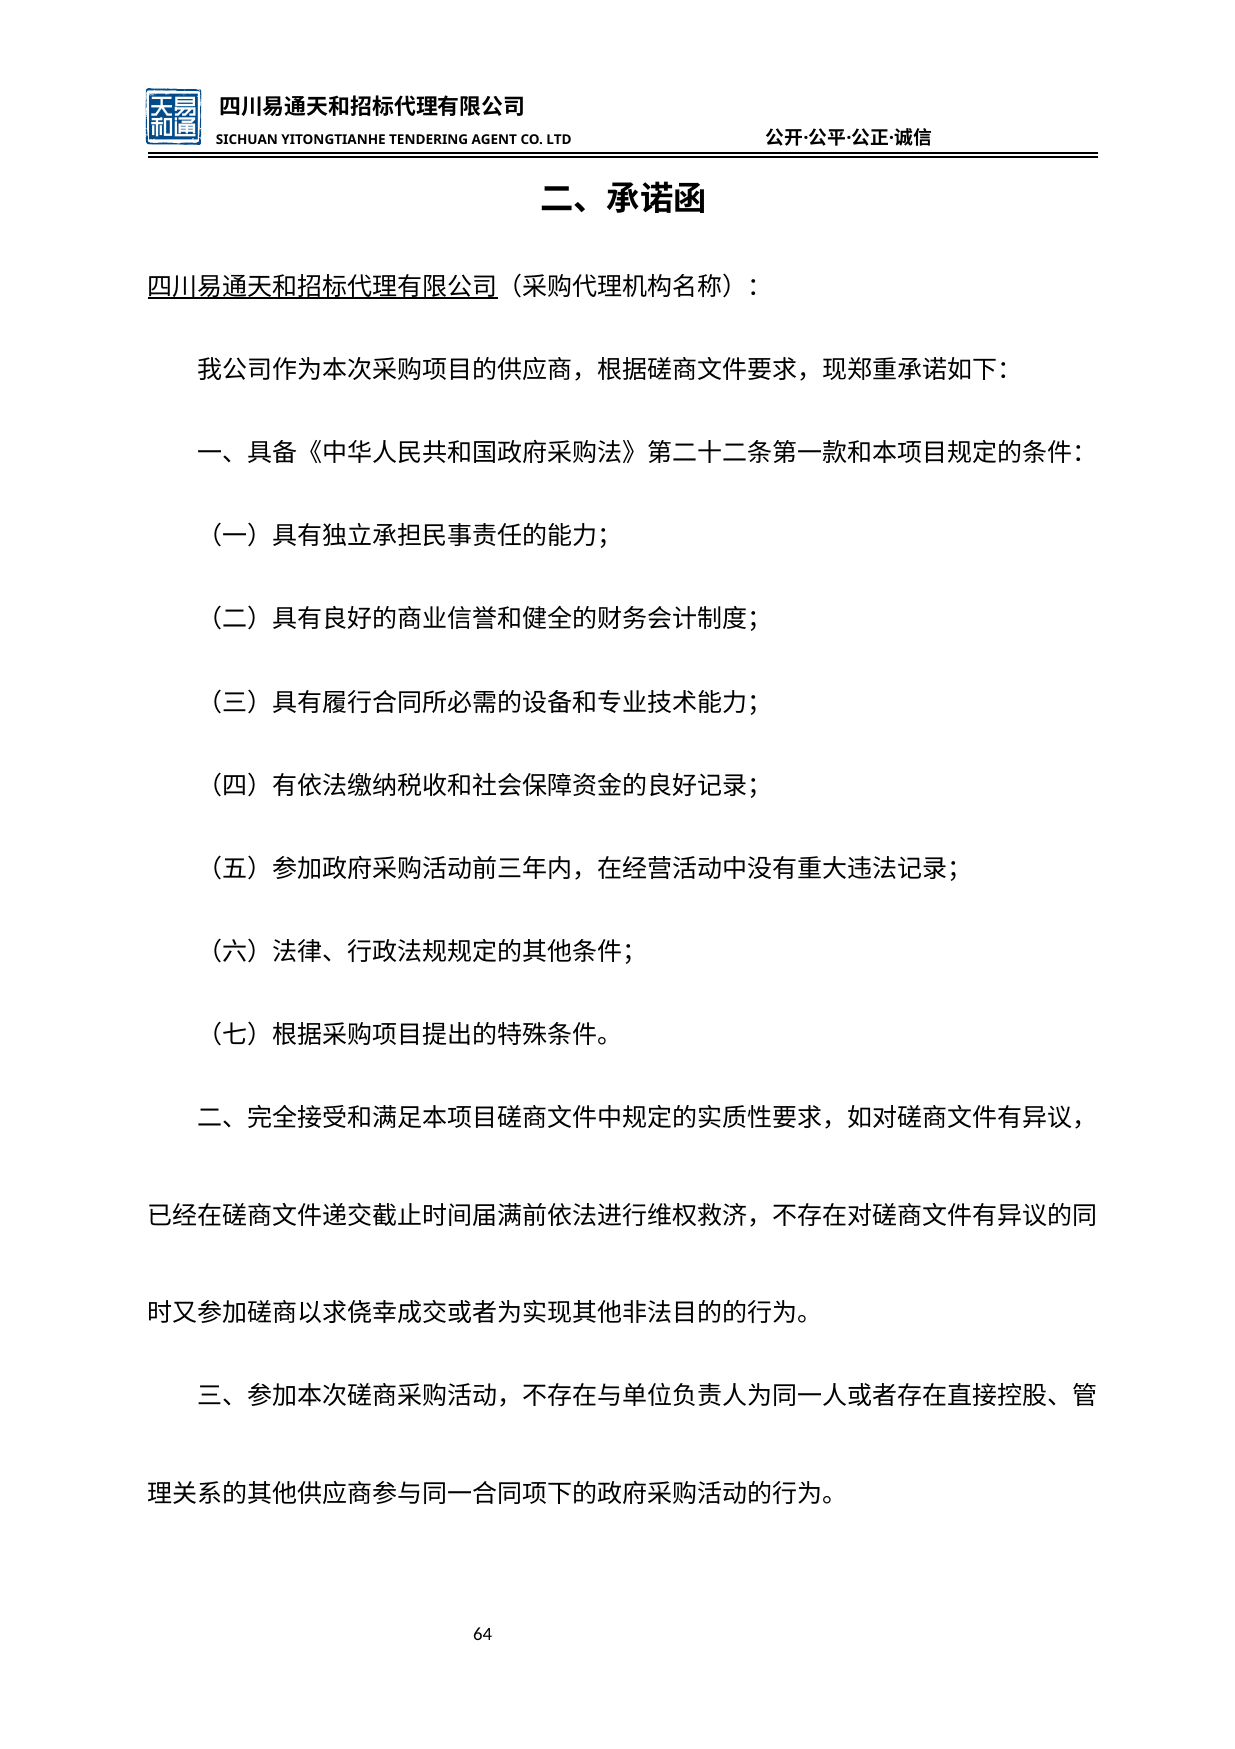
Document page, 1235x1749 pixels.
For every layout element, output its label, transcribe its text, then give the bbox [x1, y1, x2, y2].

text （一）具有独立承担民事责任的能力； [148, 501, 1098, 566]
text （五）参加政府采购活动前三年内，在经营活动中没有重大违法记录； [148, 834, 1098, 899]
text （六）法律、行政法规规定的其他条件； [148, 917, 1098, 982]
text （三）具有履行合同所必需的设备和专业技术能力； [148, 668, 1098, 733]
text （二）具有良好的商业信誉和健全的财务会计制度； [148, 584, 1098, 649]
text 二、完全接受和满足本项目磋商文件中规定的实质性要求，如对磋商文件有异议，已经在磋商文件递交截止时间届满前依法进行维权救济，不存在对磋商文件有异议的同时又参加磋商以求侥幸成交或者为实现其他非法目的的行为。 [148, 1083, 1098, 1343]
text 四川易通天和招标代理有限公司（采购代理机构名称）： [148, 252, 1098, 317]
text 一、具备《中华人民共和国政府采购法》第二十二条第一款和本项目规定的条件： [148, 418, 1098, 483]
picture [145, 88, 202, 145]
text （七）根据采购项目提出的特殊条件。 [148, 1000, 1098, 1065]
text 我公司作为本次采购项目的供应商，根据磋商文件要求，现郑重承诺如下： [148, 335, 1098, 400]
subtitle 二、承诺函 [148, 163, 1098, 228]
text （四）有依法缴纳税收和社会保障资金的良好记录； [148, 751, 1098, 816]
text 三、参加本次磋商采购活动，不存在与单位负责人为同一人或者存在直接控股、管理关系的其他供应商参与同一合同项下的政府采购活动的行为。 [148, 1361, 1098, 1524]
